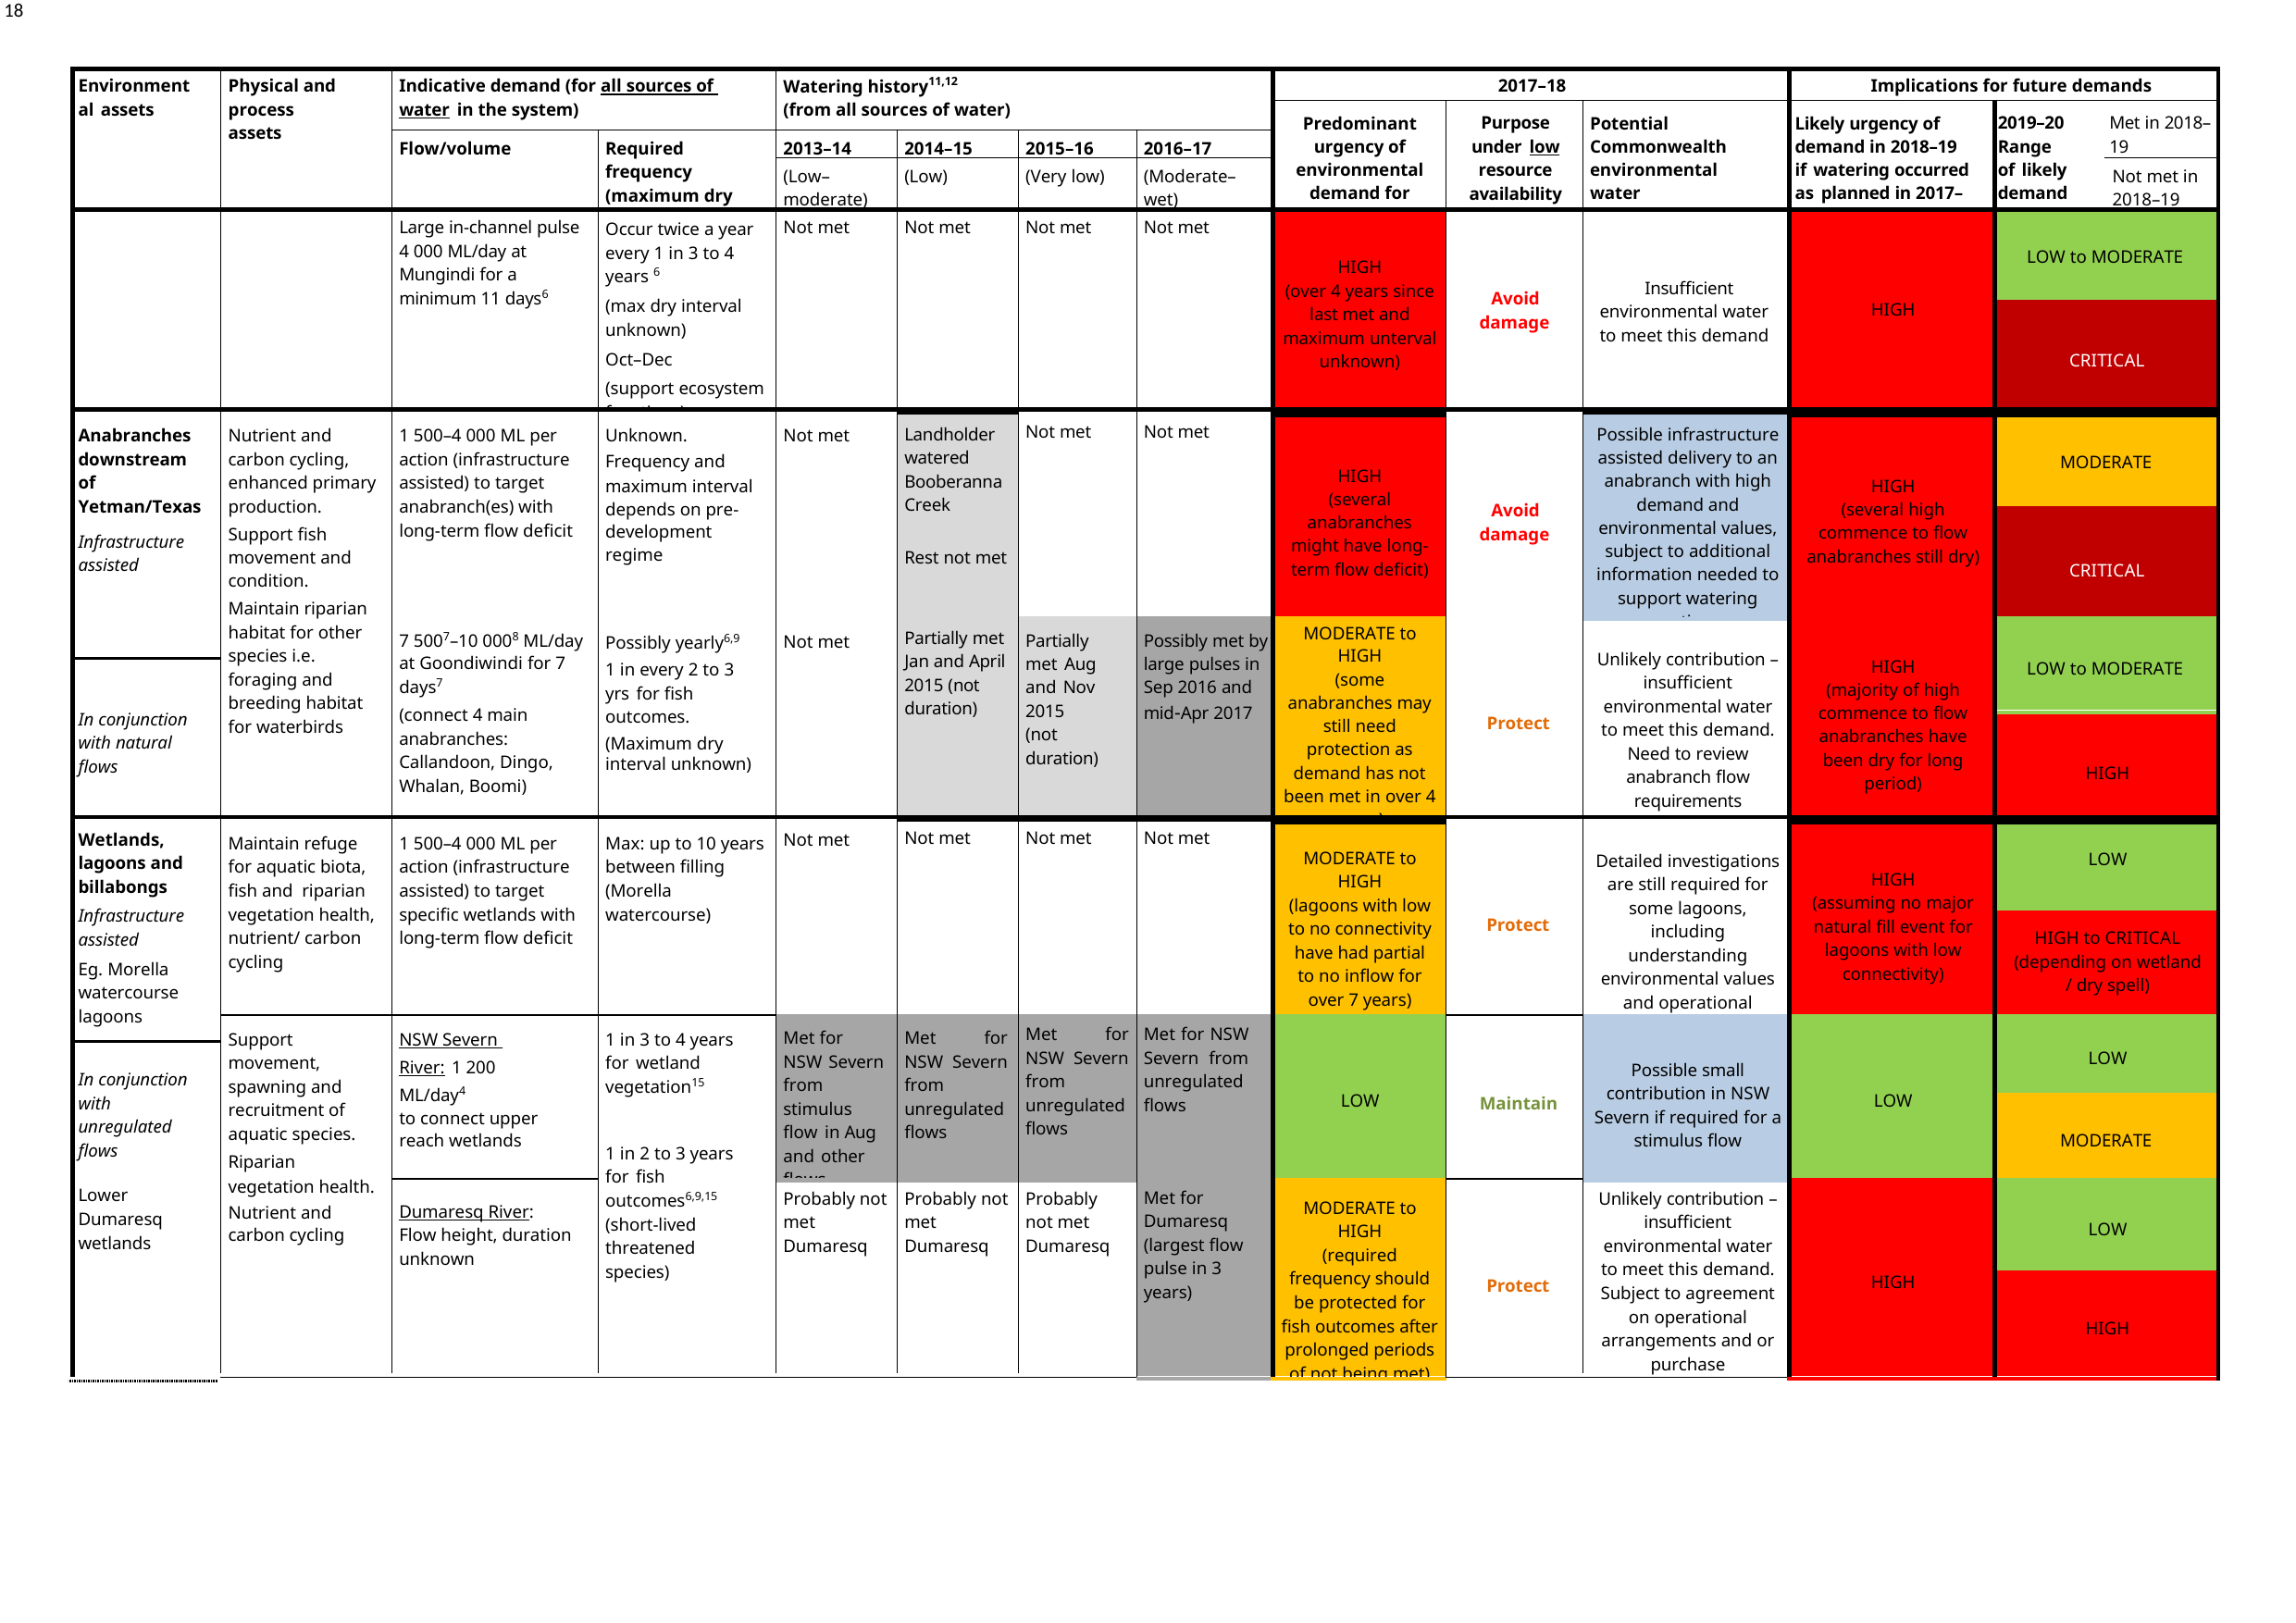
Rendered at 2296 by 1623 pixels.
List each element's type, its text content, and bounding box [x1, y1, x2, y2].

table_cell Met for Dumaresq (largest flow pulse in 3 years) [1137, 1185, 1271, 1376]
table_cell [75, 212, 220, 407]
table_cell HIGH [1792, 1185, 1992, 1376]
table_cell LOW [1997, 824, 2216, 911]
table_cell Occur twice a year every 1 in 3 to 4 years 6 (max dry interval unknown) Oct–Dec (support ecosystem functions) [599, 212, 776, 407]
table_cell 2015–16 [1019, 130, 1136, 156]
table_header Watering history11,12 (from all sources of water) [776, 71, 1271, 130]
table_cell (Low) [898, 158, 1018, 207]
table_cell Landholder watered Booberanna Creek Rest not met [898, 415, 1018, 616]
table_cell Possible small contribution in NSW Severn if required for a stimulus flow [1583, 1019, 1787, 1178]
table_cell LOW to MODERATE [1997, 212, 2216, 300]
table_cell Protect [1446, 616, 1582, 815]
table_cell HIGH (several anabranches might have long- term flow deficit) [1275, 417, 1446, 616]
table_cell Not met [1019, 412, 1136, 616]
table_cell Anabranches downstream of Yetman/Texas Infrastructure assisted In conjunction with natural flows [75, 412, 220, 657]
table_cell 2014–15 [898, 130, 1018, 156]
table_cell Met for NSW Severn from stimulus flow in Aug and other flows [776, 1019, 897, 1178]
table_cell Unlikely contribution – insufficient environmental water to meet this demand. Need to review anabranch flow requirements [1583, 621, 1787, 815]
table_cell MODERATE [1997, 417, 2216, 502]
table_cell [221, 212, 391, 407]
table_cell CRITICAL [1997, 306, 2216, 407]
table_cell Predominant urgency of environmental demand for water [1275, 101, 1446, 207]
table_cell HIGH (over 4 years since last met and maximum unterval unknown) [1275, 212, 1446, 407]
table_cell 2019–20 Range of likely demand [1997, 101, 2104, 207]
table_cell LOW [1275, 1021, 1446, 1178]
table_cell LOW [1792, 1021, 1992, 1178]
table_cell Required frequency (maximum dry interval) [599, 130, 776, 207]
table_cell MODERATE to HIGH (required frequency should be protected for fish outcomes after prolonged periods of not being met) [1275, 1185, 1446, 1376]
table_cell Not met in 2018–19 [2104, 158, 2216, 207]
table_cell MODERATE to HIGH (lagoons with low to no connectivity have had partial to no inflow for over 7 years) [1275, 824, 1446, 1014]
table_cell HIGH (majority of high commence to flow anabranches have been dry for long period) [1792, 624, 1992, 815]
table_header Physical and process assets [221, 71, 391, 207]
table_cell Detailed investigations are still required for some lagoons, including understanding environmental values and operational support [1583, 819, 1787, 1014]
table_cell HIGH [1997, 714, 2216, 815]
table_header 2017–18 [1275, 71, 1787, 100]
table_cell LOW to MODERATE [1997, 624, 2216, 710]
table_cell Dumaresq River: Flow height, duration unknown [391, 1180, 598, 1376]
table_header Implications for future demands [1792, 71, 2216, 100]
table_header Indicative demand (for all sources of water in the system) [392, 71, 776, 130]
table_cell Wetlands, lagoons and billabongs Infrastructure assisted Eg. Morella watercourse lagoons In conjunction with unregulated flows Lower Dumaresq wetlands [75, 1043, 221, 1376]
table_cell HIGH [1792, 212, 1992, 407]
table_cell Nutrient and carbon cycling, enhanced primary production. Support fish movement and condition. Maintain riparian habitat for other species i.e. foraging and breeding habitat for waterbirds [221, 412, 391, 815]
table_cell (Moderate– wet) [1137, 158, 1271, 207]
table_cell Probably not met Dumaresq [776, 1183, 897, 1376]
table_cell Met for NSW Severn from unregulated flows [1019, 1019, 1136, 1178]
table_cell Not met [776, 819, 897, 1014]
table_cell Max: up to 10 years between filling (Morella watercourse) [599, 819, 776, 1014]
table_cell NSW Severn River: 1 200 ML/day4 to connect upper reach wetlands [392, 1016, 598, 1178]
table_cell Not met [898, 822, 1018, 1014]
table_cell Likely urgency of demand in 2018–19 if watering occurred as planned in 2017–18 [1792, 101, 1992, 207]
table_cell Unknown. Frequency and maximum interval depends on pre- development regime [599, 412, 776, 616]
table_cell Flow/volume [392, 130, 598, 207]
table_cell HIGH to CRITICAL (depending on wetland / dry spell) [1997, 919, 2216, 1014]
table_cell Support movement, spawning and recruitment of aquatic species. Riparian vegetation health. Nutrient and carbon cycling [221, 1016, 391, 1376]
table_cell Not met [776, 212, 897, 407]
table_cell Probably not met Dumaresq [898, 1183, 1018, 1376]
table_cell CRITICAL [1997, 506, 2216, 616]
table_cell Not met [1137, 212, 1271, 407]
table_cell LOW [1997, 1185, 2216, 1270]
table_cell Partially met Aug and Nov 2015 (not duration) [1019, 619, 1136, 815]
table_cell Possibly met by large pulses in Sep 2016 and mid-Apr 2017 [1137, 619, 1271, 815]
table_cell Insufficient environmental water to meet this demand [1583, 212, 1787, 407]
table_cell (Very low) [1019, 158, 1136, 207]
table_cell Met in 2018– 19 [2104, 101, 2216, 156]
table_cell Maintain refuge for aquatic biota, fish and riparian vegetation health, nutrient/ carbon cycling [221, 819, 391, 1014]
table_cell Not met [776, 412, 897, 616]
table_cell Met for NSW Severn from unregulated flows [1137, 1019, 1271, 1178]
table_cell Partially met Jan and April 2015 (not duration) [898, 624, 1018, 815]
table_cell Avoid damage [1446, 212, 1582, 407]
table_cell Possible infrastructure assisted delivery to an anabranch with high demand and environmental values, subject to additional information needed to support watering action [1583, 415, 1787, 616]
table_cell Possibly yearly6,9 1 in every 2 to 3 yrs for fish outcomes. (Maximum dry interval unknown) [599, 616, 776, 815]
table_cell Not met [1137, 412, 1271, 616]
table_cell 2016–17 [1137, 130, 1271, 156]
table_cell Wetlands, lagoons and billabongs Infrastructure assisted Eg. Morella watercourse lagoons In conjunction with unregulated flows Lower Dumaresq wetlands [75, 819, 220, 1040]
table_cell 7 5007–10 0008 ML/day at Goondiwindi for 7 days7 (connect 4 main anabranches: Callandoon, Dingo, Whalan, Boomi) [392, 616, 598, 815]
table_cell Not met [1019, 212, 1136, 407]
table_cell 2013–14 [776, 130, 897, 156]
table_cell Not met [776, 616, 897, 815]
table_cell Not met [898, 212, 1018, 407]
table_cell Not met [1137, 822, 1271, 1014]
table_cell Anabranches downstream of Yetman/Texas Infrastructure assisted In conjunction with natural flows [75, 660, 220, 815]
table_cell HIGH [1997, 1278, 2216, 1376]
table_cell HIGH (several high commence to flow anabranches still dry) [1792, 417, 1992, 616]
table_cell Probably not met Dumaresq [1018, 1183, 1136, 1376]
table_cell Protect [1446, 1180, 1582, 1376]
table_cell MODERATE to HIGH (some anabranches may still need protection as demand has not been met in over 4 years) [1275, 624, 1446, 815]
table_cell Met for NSW Severn from unregulated flows [898, 1019, 1018, 1178]
table_cell Protect [1446, 819, 1582, 1014]
table_cell Large in-channel pulse 4 000 ML/day at Mungindi for a minimum 11 days6 [392, 212, 598, 407]
table_cell Avoid damage [1446, 412, 1582, 616]
table_header Environmental assets [75, 71, 220, 207]
table_cell 1 in 3 to 4 years for wetland vegetation15 1 in 2 to 3 years for fish outcomes6,9,15 (short-lived threatened species) [598, 1016, 776, 1376]
table_cell (Low– moderate) [776, 158, 897, 207]
table_cell 1 500–4 000 ML per action (infrastructure assisted) to target anabranch(es) with long-term flow deficit [392, 412, 598, 616]
table_cell HIGH (assuming no major natural fill event for lagoons with low connectivity) [1792, 824, 1992, 1014]
table_cell Maintain [1446, 1016, 1582, 1178]
table_cell Unlikely contribution – insufficient environmental water to meet this demand. Subject to agreement on operational arrangements and or purchase arrangement [1582, 1183, 1787, 1376]
table_cell LOW [1997, 1021, 2216, 1093]
table_cell Potential Commonwealth environmental water contribution? [1583, 101, 1787, 207]
table_cell 1 500–4 000 ML per action (infrastructure assisted) to target specific wetlands with long-term flow deficit [392, 819, 598, 1014]
table_cell Not met [1019, 822, 1136, 1014]
table_cell MODERATE [1997, 1101, 2216, 1178]
table_cell Purpose under low resource availability [1446, 101, 1582, 207]
